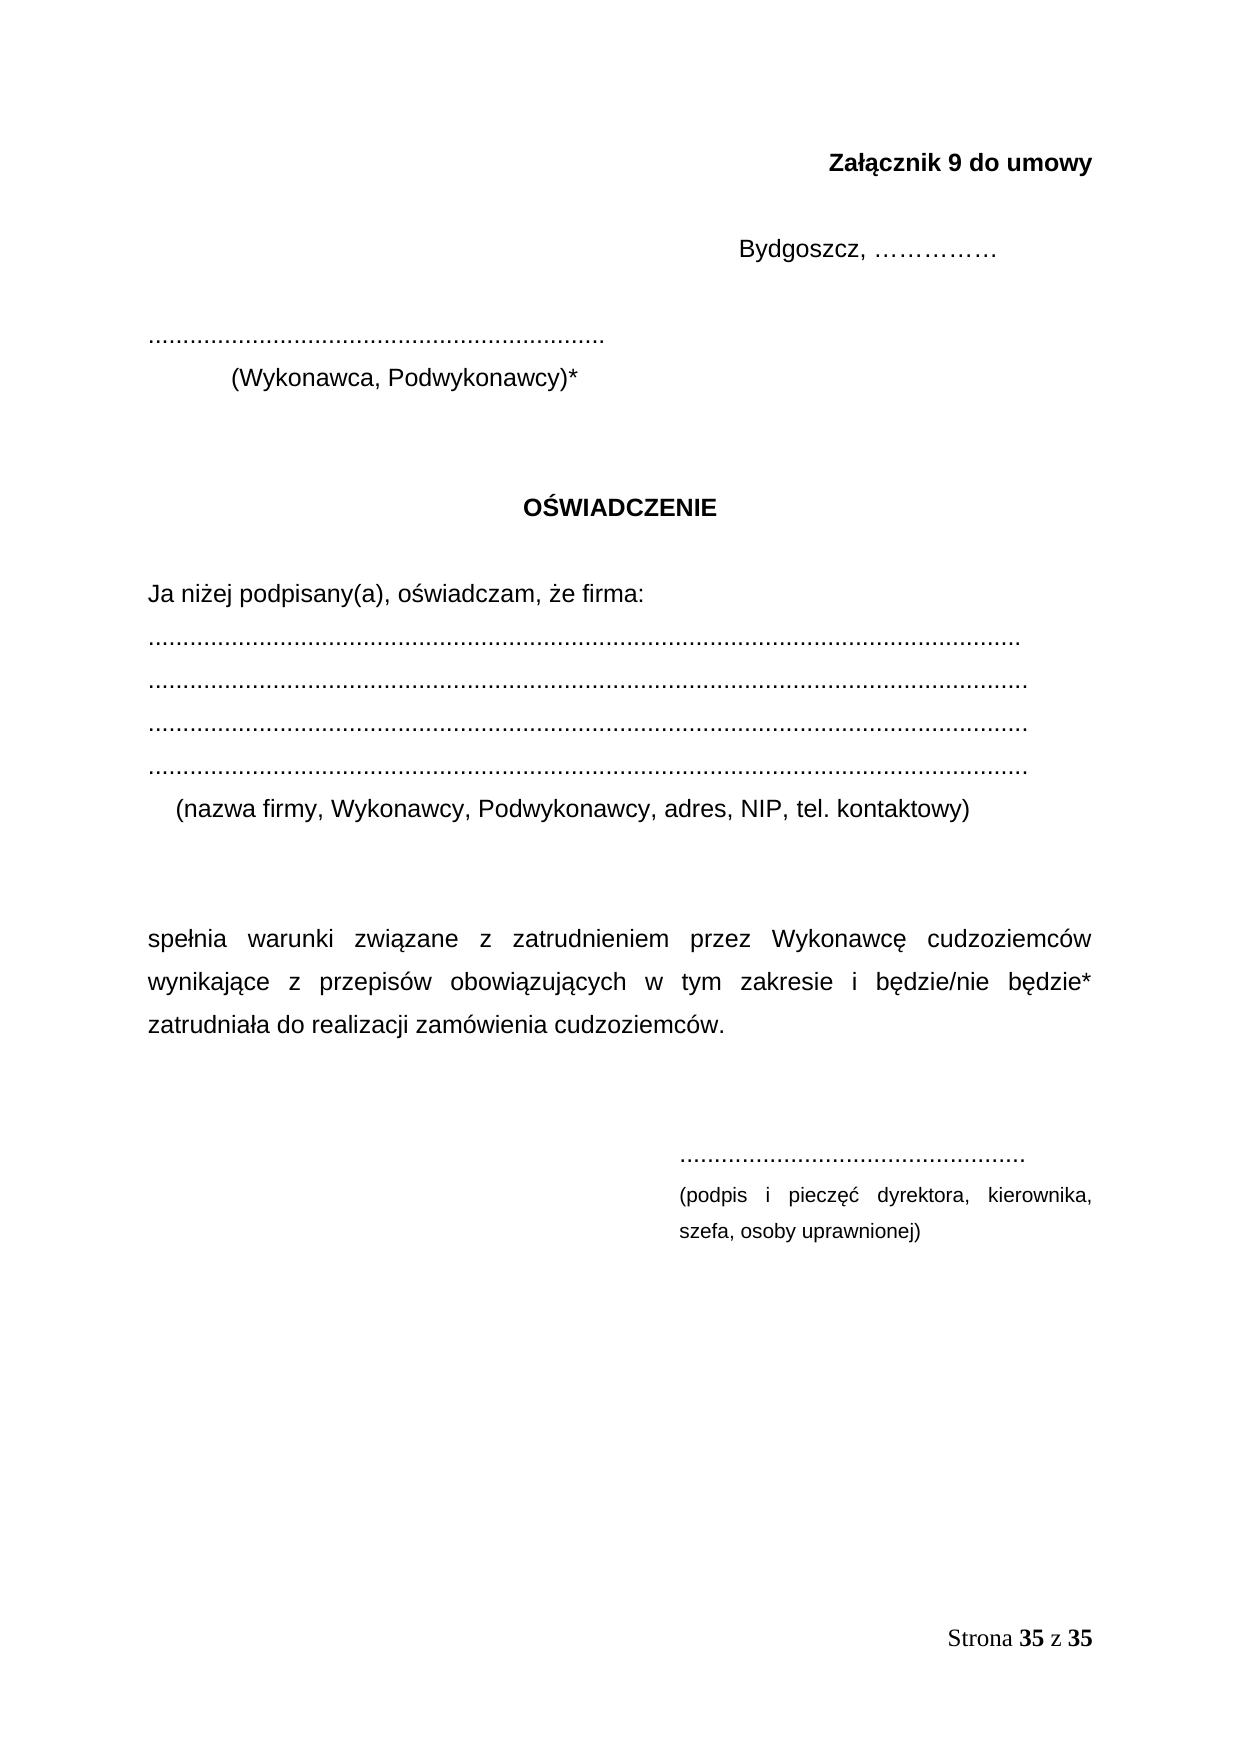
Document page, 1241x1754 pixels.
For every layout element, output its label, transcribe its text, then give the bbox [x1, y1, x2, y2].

text Załącznik 9 do umowy [148, 148, 1093, 176]
text OŚWIADCZENIE [148, 493, 1093, 521]
text ............................................................................................................................... [148, 708, 1093, 737]
text ............................................................................................................................... [148, 751, 1093, 780]
text (Wykonawca, Podwykonawcy)* [148, 363, 620, 392]
text spełnia warunki związane z zatrudnieniem przez Wykonawcę cudzoziemców wynikające z przepisów obowiązujących w tym zakresie i będzie/nie będzie* zatrudniała do realizacji zamówienia cudzoziemców. [148, 924, 1093, 1039]
text .............................................................................................................................. [148, 622, 1093, 651]
text (nazwa firmy, Wykonawcy, Podwykonawcy, adres, NIP, tel. kontaktowy) [148, 794, 1093, 823]
text Ja niżej podpisany(a), oświadczam, że firma: [148, 579, 1093, 608]
text .................................................................. [148, 320, 620, 349]
text .................................................. [679, 1139, 1093, 1168]
text ............................................................................................................................... [148, 665, 1093, 694]
text Bydgoszcz, …………… [738, 234, 1093, 263]
text (podpis i pieczęć dyrektora, kierownika, szefa, osoby uprawnionej) [679, 1183, 1093, 1242]
